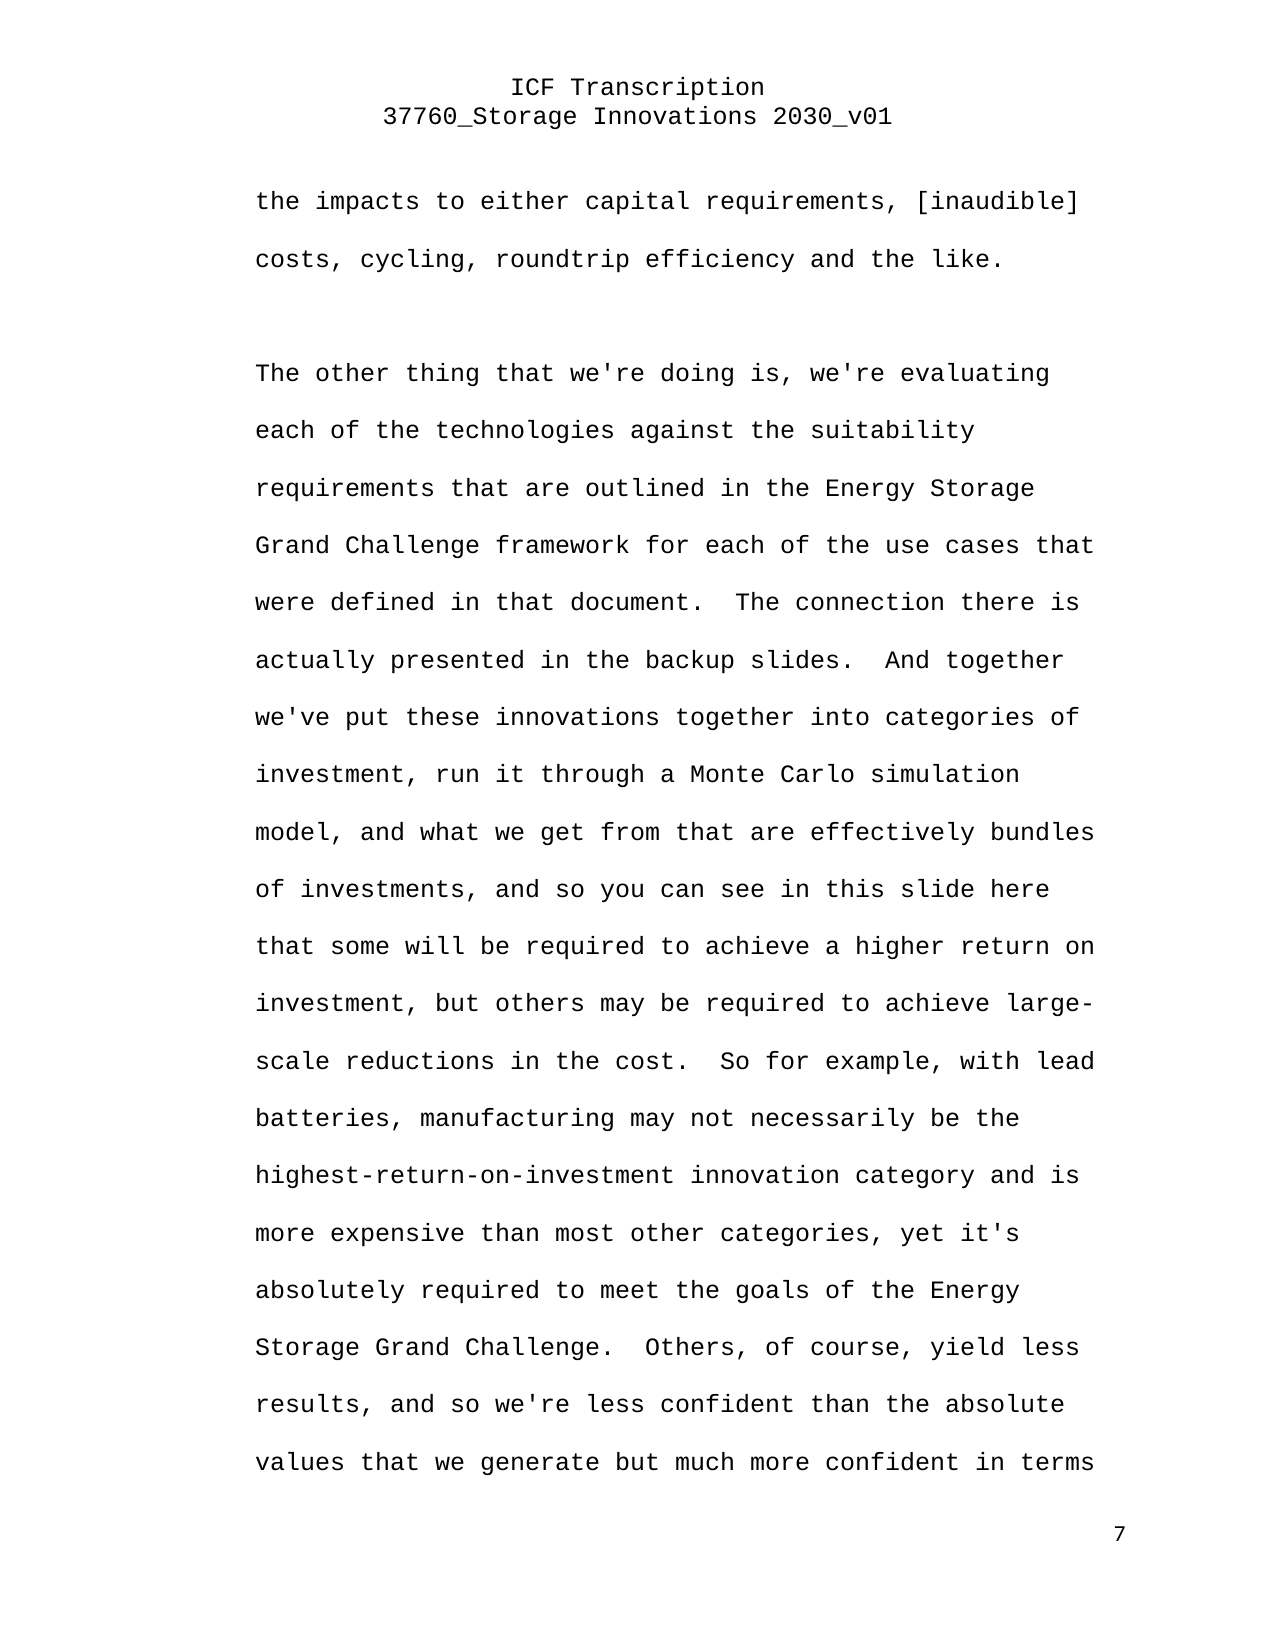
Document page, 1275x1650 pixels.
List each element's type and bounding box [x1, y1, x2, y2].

text [180, 160, 1095, 274]
text [180, 332, 1095, 1478]
